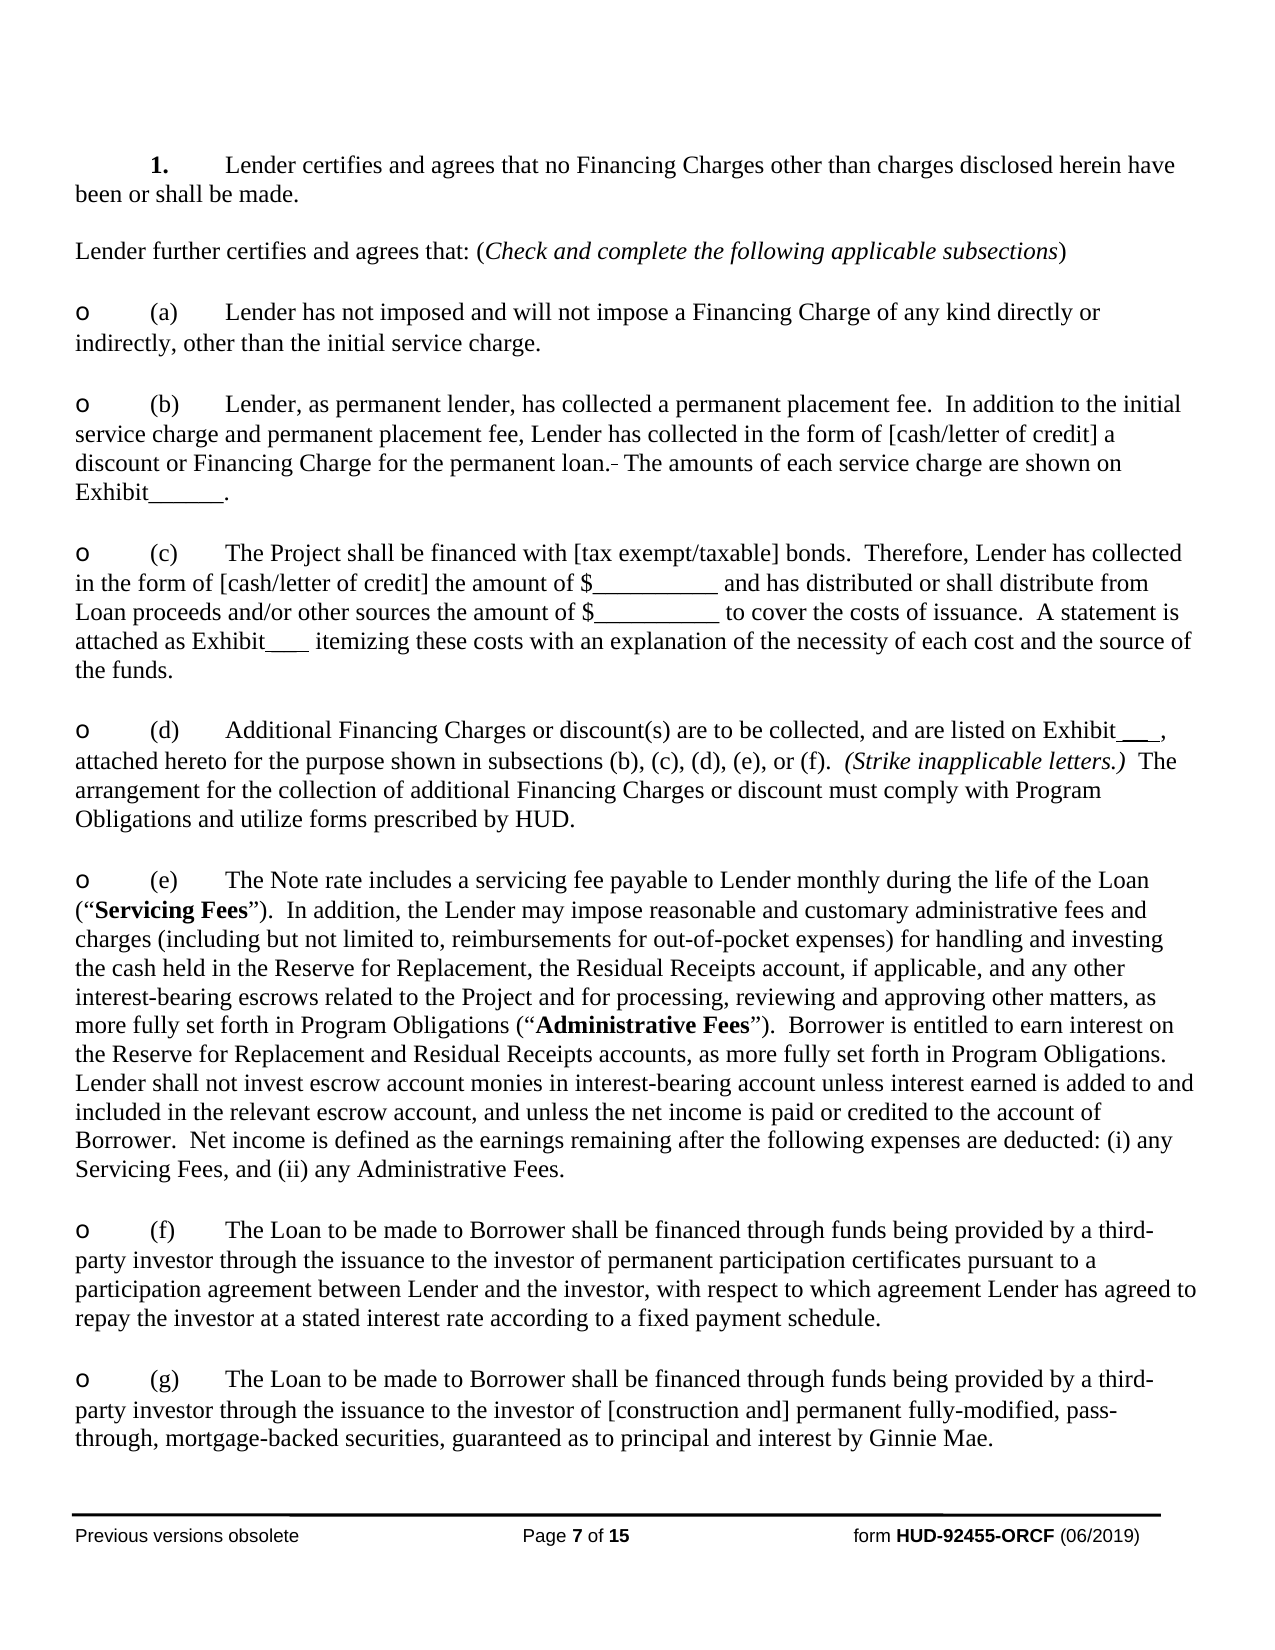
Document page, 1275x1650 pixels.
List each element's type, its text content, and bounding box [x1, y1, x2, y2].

text o (a) Lender has not imposed and will not impose a Financing Charge of any kind directly or indirectly, other than the initial service charge. [75, 294, 1200, 357]
text o (b) Lender, as permanent lender, has collected a permanent placement fee. In addition to the initial service charge and permanent placement fee, Lender has collected in the form of [cash/letter of credit] a discount or Financing Charge for the permanent loan. The amounts of each service charge are shown on Exhibit______. [75, 385, 1200, 506]
text Lender further certifies and agrees that: (Check and complete the following applicable subsections) [75, 236, 1200, 265]
text o (e) The Note rate includes a servicing fee payable to Lender monthly during the life of the Loan (“Servicing Fees”). In addition, the Lender may impose reasonable and customary administrative fees and charges (including but not limited to, reimbursements for out-of-pocket expenses) for handling and investing the cash held in the Reserve for Replacement, the Residual Receipts account, if applicable, and any other interest-bearing escrows related to the Project and for processing, reviewing and approving other matters, as more fully set forth in Program Obligations (“Administrative Fees”). Borrower is entitled to earn interest on the Reserve for Replacement and Residual Receipts accounts, as more fully set forth in Program Obligations. Lender shall not invest escrow account monies in interest-bearing account unless interest earned is added to and included in the relevant escrow account, and unless the net income is paid or credited to the account of Borrower. Net income is defined as the earnings remaining after the following expenses are deducted: (i) any Servicing Fees, and (ii) any Administrative Fees. [75, 861, 1200, 1183]
text o (d) Additional Financing Charges or discount(s) are to be collected, and are listed on Exhibit __ , attached hereto for the purpose shown in subsections (b), (c), (d), (e), or (f). (Strike inapplicable letters.) The arrangement for the collection of additional Financing Charges or discount must comply with Program Obligations and utilize forms prescribed by HUD. [75, 712, 1200, 832]
text o (g) The Loan to be made to Borrower shall be financed through funds being provided by a third-party investor through the issuance to the investor of [construction and] permanent fully-modified, pass-through, mortgage-backed securities, guaranteed as to principal and interest by Ginnie Mae. [75, 1361, 1200, 1452]
text o (c) The Project shall be financed with [tax exempt/taxable] bonds. Therefore, Lender has collected in the form of [cash/letter of credit] the amount of $__________ and has distributed or shall distribute from Loan proceeds and/or other sources the amount of $__________ to cover the costs of issuance. A statement is attached as Exhibit __ itemizing these costs with an explanation of the necessity of each cost and the source of the funds. [75, 534, 1200, 683]
text o (f) The Loan to be made to Borrower shall be financed through funds being provided by a third-party investor through the issuance to the investor of permanent participation certificates pursuant to a participation agreement between Lender and the investor, with respect to which agreement Lender has agreed to repay the investor at a stated interest rate according to a fixed payment schedule. [75, 1212, 1200, 1332]
list Lender certifies and agrees that no Financing Charges other than charges disclosed herein have been or shall be made. [75, 150, 1200, 207]
